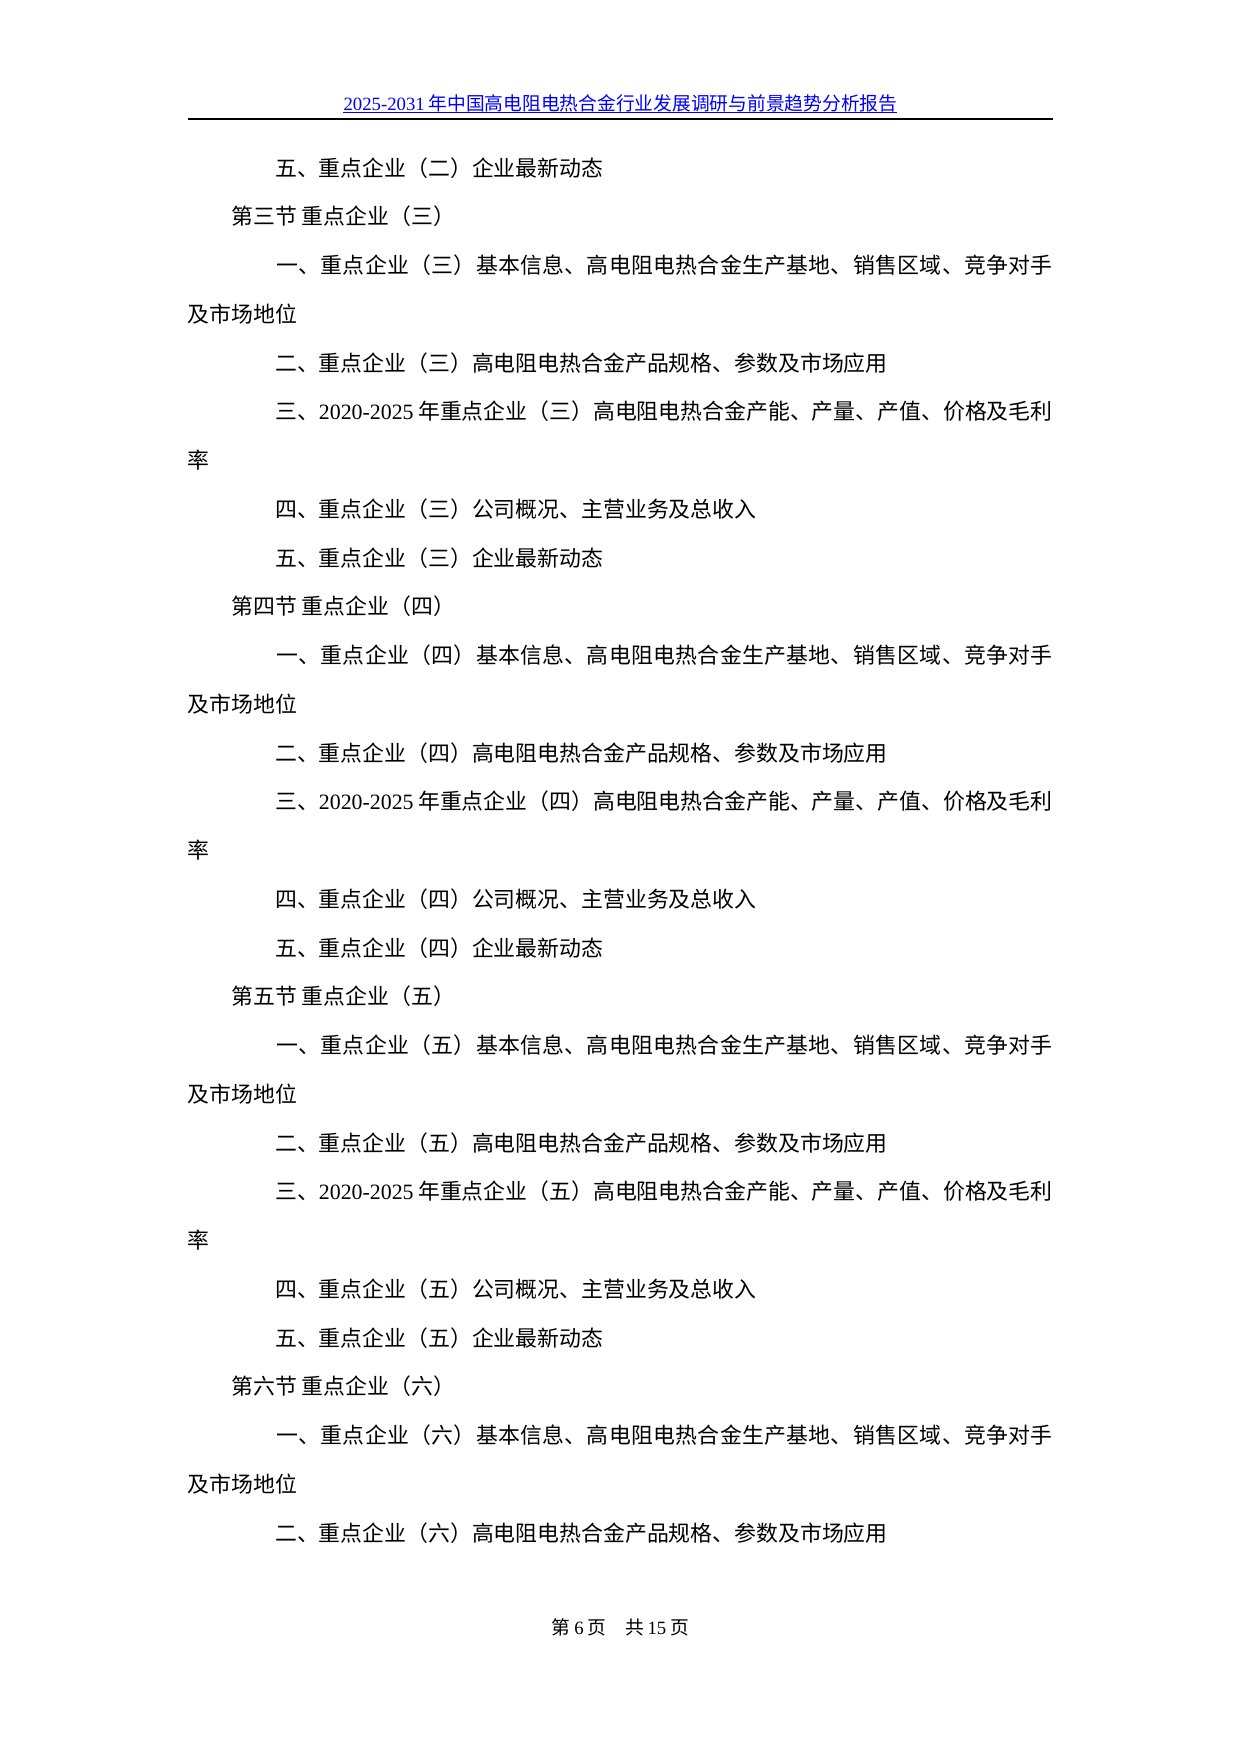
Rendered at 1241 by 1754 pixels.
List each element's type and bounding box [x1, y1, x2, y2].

text [187, 150, 1053, 1548]
